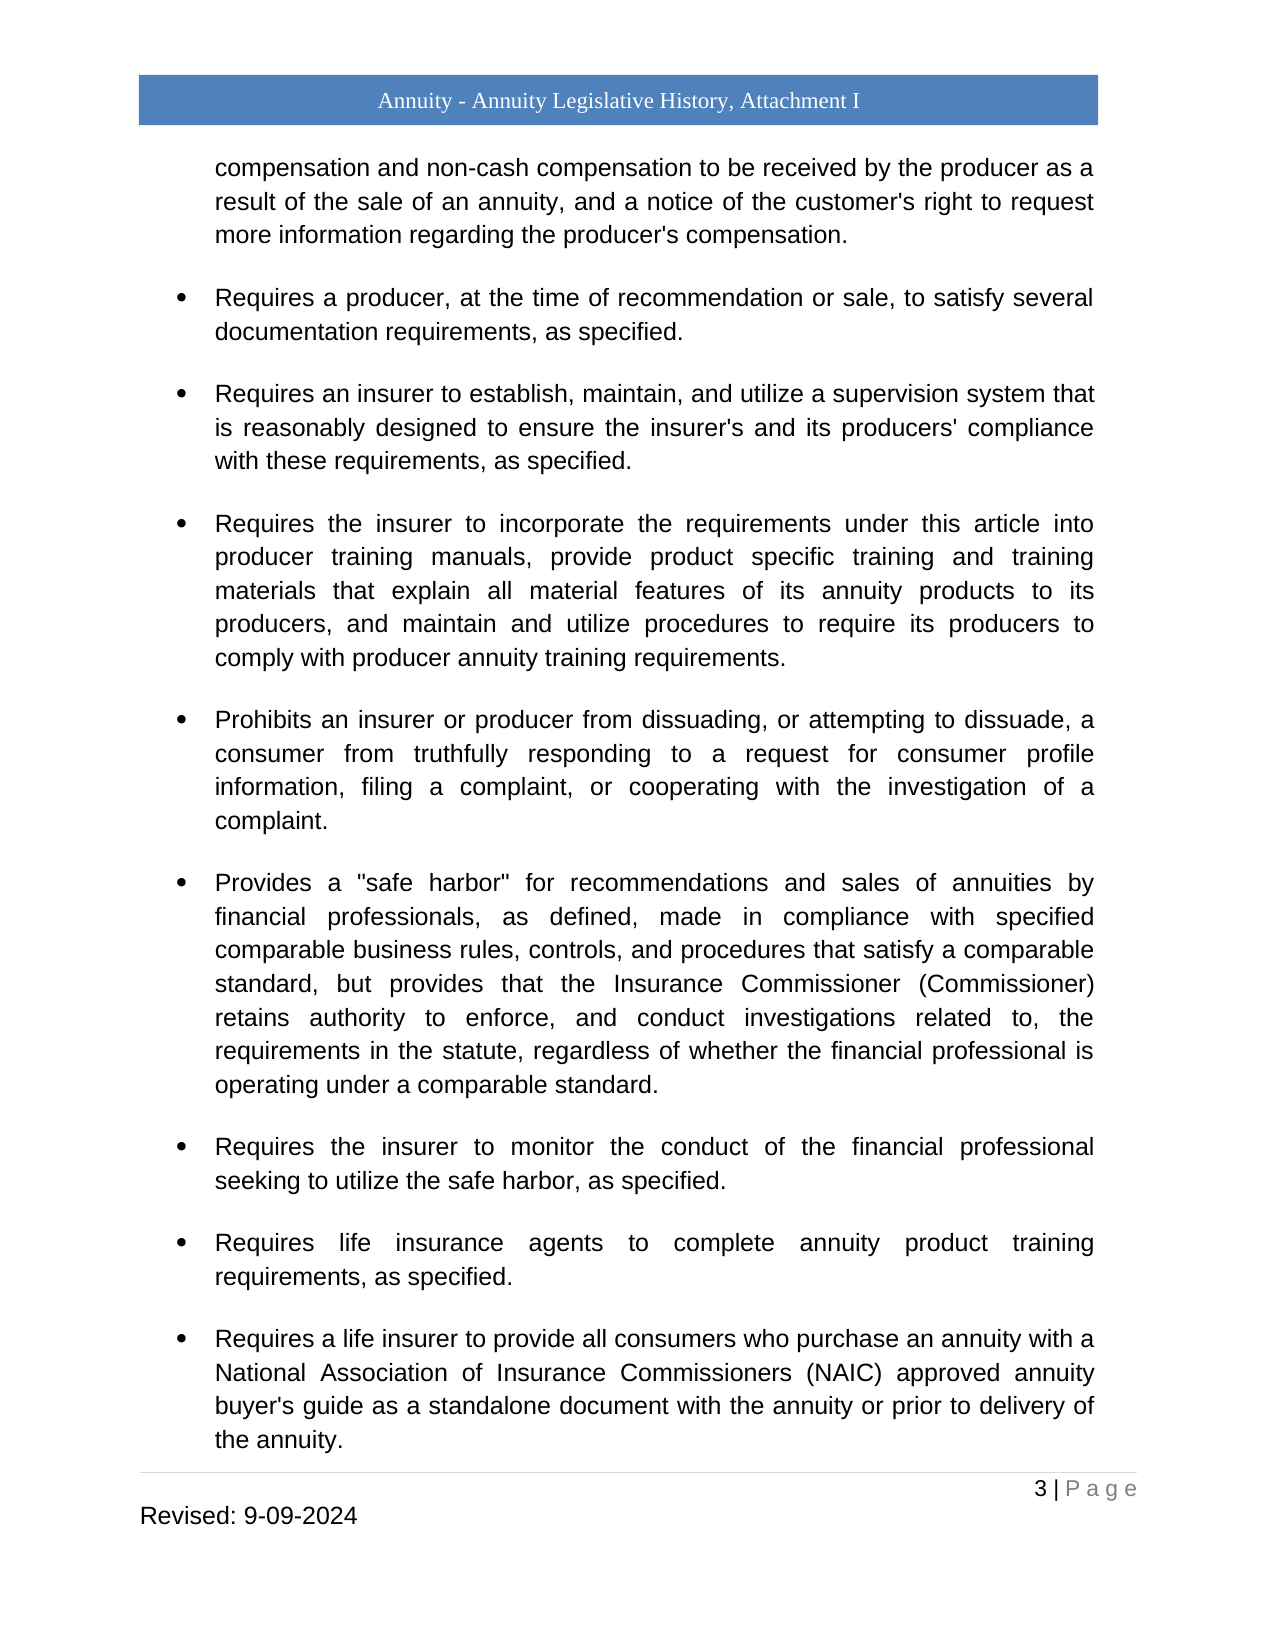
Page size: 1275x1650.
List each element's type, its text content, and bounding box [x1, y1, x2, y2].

subtitle Requires an insurer to establish, maintain, and utilize a supervision system that is reasonably designed to ensure the insurer's and its producers' compliance with these requirements, as specified. [177, 376, 1096, 476]
subtitle Provides a "safe harbor" for recommendations and sales of annuities by financial professionals, as defined, made in compliance with specified comparable business rules, controls, and procedures that satisfy a comparable standard, but provides that the Insurance Commissioner (Commissioner) retains authority to enforce, and conduct investigations related to, the requirements in the statute, regardless of whether the financial professional is operating under a comparable standard. [177, 865, 1096, 1100]
subtitle Prohibits an insurer or producer from dissuading, or attempting to dissuade, a consumer from truthfully responding to a request for consumer profile information, filing a complaint, or cooperating with the investigation of a complaint. [177, 702, 1096, 836]
subtitle Requires a producer, at the time of recommendation or sale, to satisfy several documentation requirements, as specified. [177, 279, 1096, 347]
subtitle Requires life insurance agents to complete annuity product training requirements, as specified. [177, 1225, 1096, 1292]
subtitle Requires the insurer to incorporate the requirements under this article into producer training manuals, provide product specific training and training materials that explain all material features of its annuity products to its producers, and maintain and utilize procedures to require its producers to comply with producer annuity training requirements. [177, 505, 1096, 673]
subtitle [177, 150, 1096, 251]
subtitle Requires a life insurer to provide all consumers who purchase an annuity with a National Association of Insurance Commissioners (NAIC) approved annuity buyer's guide as a standalone document with the annuity or prior to delivery of the annuity. [177, 1321, 1096, 1455]
subtitle Requires the insurer to monitor the conduct of the financial professional seeking to utilize the safe harbor, as specified. [177, 1129, 1096, 1196]
